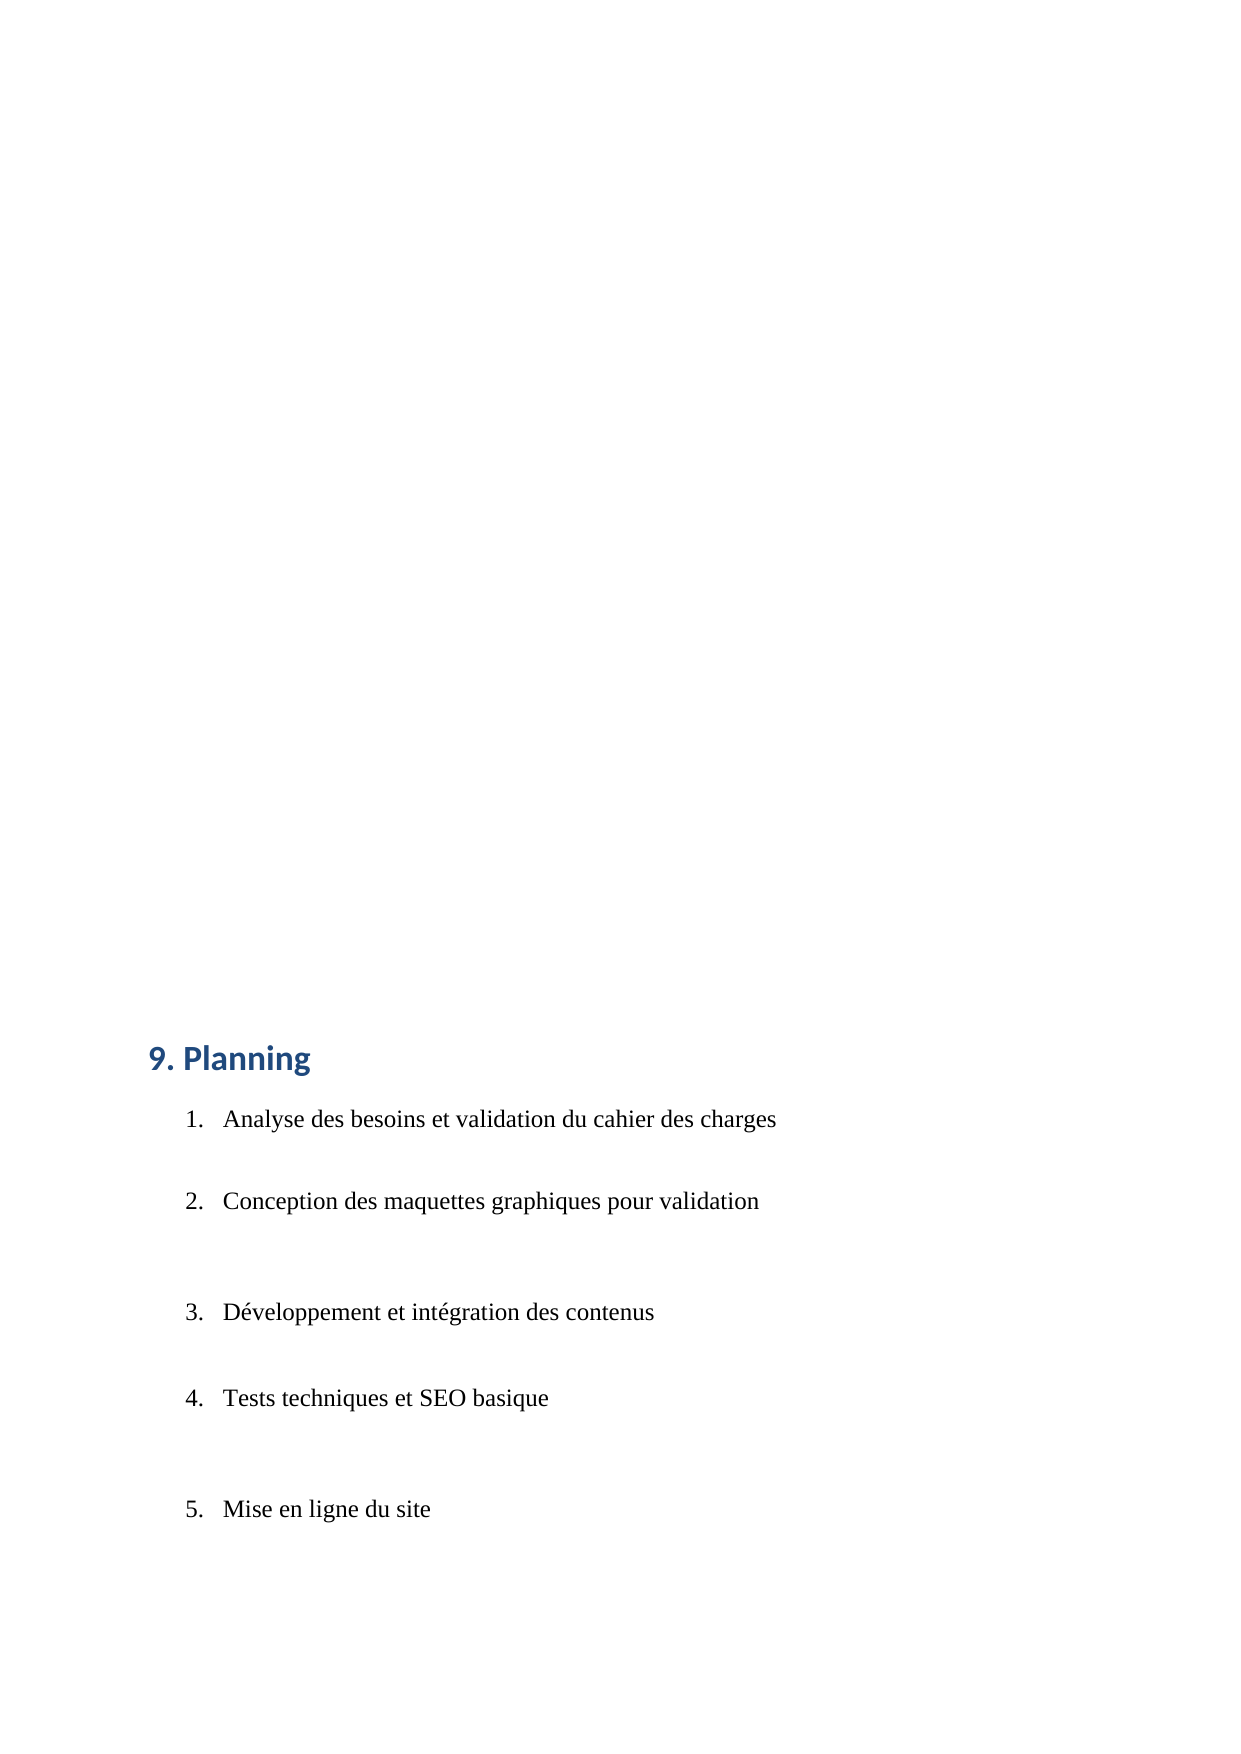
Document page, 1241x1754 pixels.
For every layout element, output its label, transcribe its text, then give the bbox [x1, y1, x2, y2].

list Tests techniques et SEO basique [185, 1383, 1093, 1412]
list Conception des maquettes graphiques pour validation [185, 1186, 1093, 1215]
list Mise en ligne du site [185, 1494, 1093, 1522]
text 9. Planning [148, 1036, 1093, 1079]
list Développement et intégration des contenus [185, 1297, 1093, 1326]
list Analyse des besoins et validation du cahier des charges [185, 1104, 1093, 1133]
